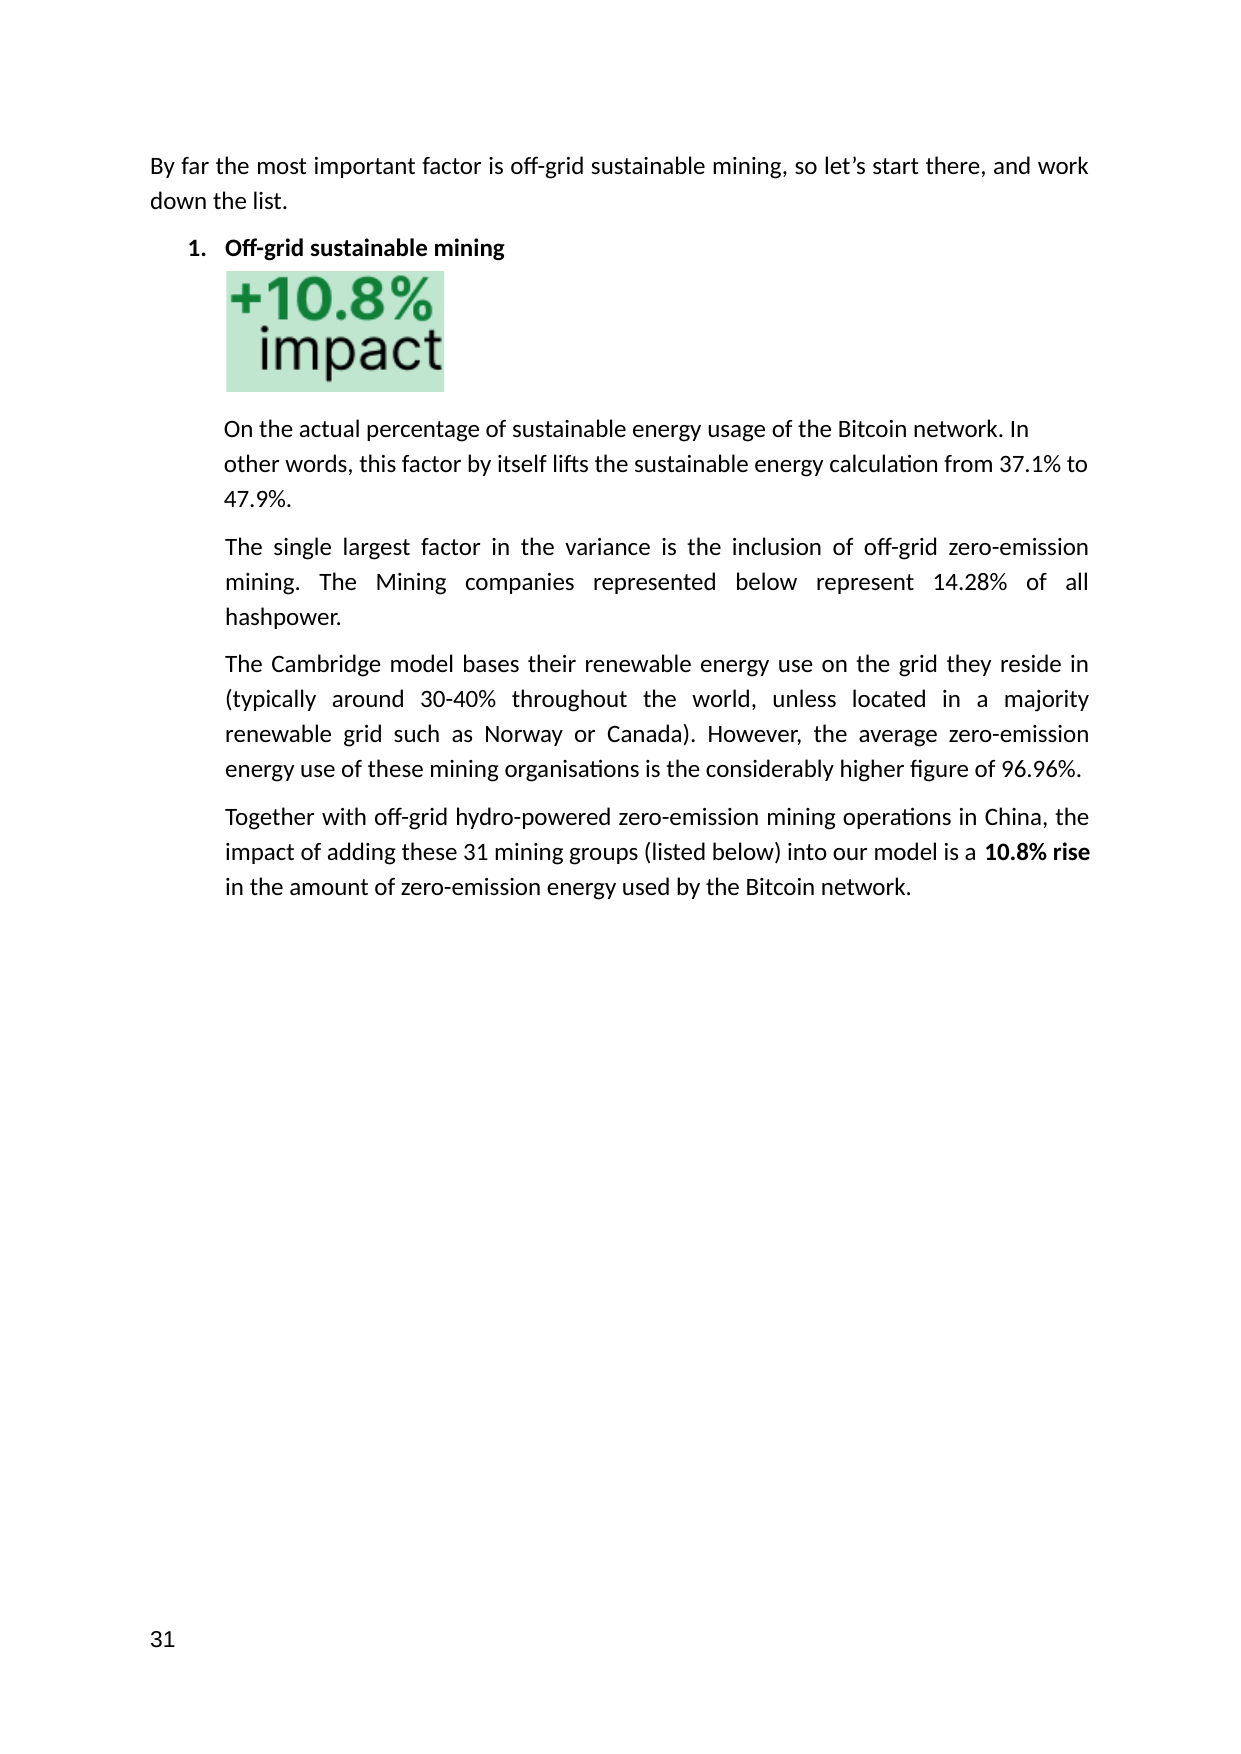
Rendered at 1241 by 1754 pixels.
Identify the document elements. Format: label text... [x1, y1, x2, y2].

text On the actual percentage of sustainable energy usage of the Bitcoin network. In other words, this factor by itself lifts the sustainable energy calculation from 37.1% to 47.9%. [224, 280, 1090, 514]
list Off-grid sustainable mining [187, 232, 1090, 263]
text The Cambridge model bases their renewable energy use on the grid they reside in (typically around 30-40% throughout the world, unless located in a majority renewable grid such as Norway or Canada). However, the average zero-emission energy use of these mining organisations is the considerably higher figure of 96.96%. [225, 648, 1090, 784]
picture [225, 271, 445, 392]
text Together with off-grid hydro-powered zero-emission mining operations in China, the impact of adding these 31 mining groups (listed below) into our model is a 10.8% rise in the amount of zero-emission energy used by the Bitcoin network. [225, 801, 1090, 901]
text The single largest factor in the variance is the inclusion of off-grid zero-emission mining. The Mining companies represented below represent 14.28% of all hashpower. [225, 531, 1090, 631]
text By far the most important factor is off-grid sustainable mining, so let’s start there, and work down the list. [150, 150, 1090, 216]
